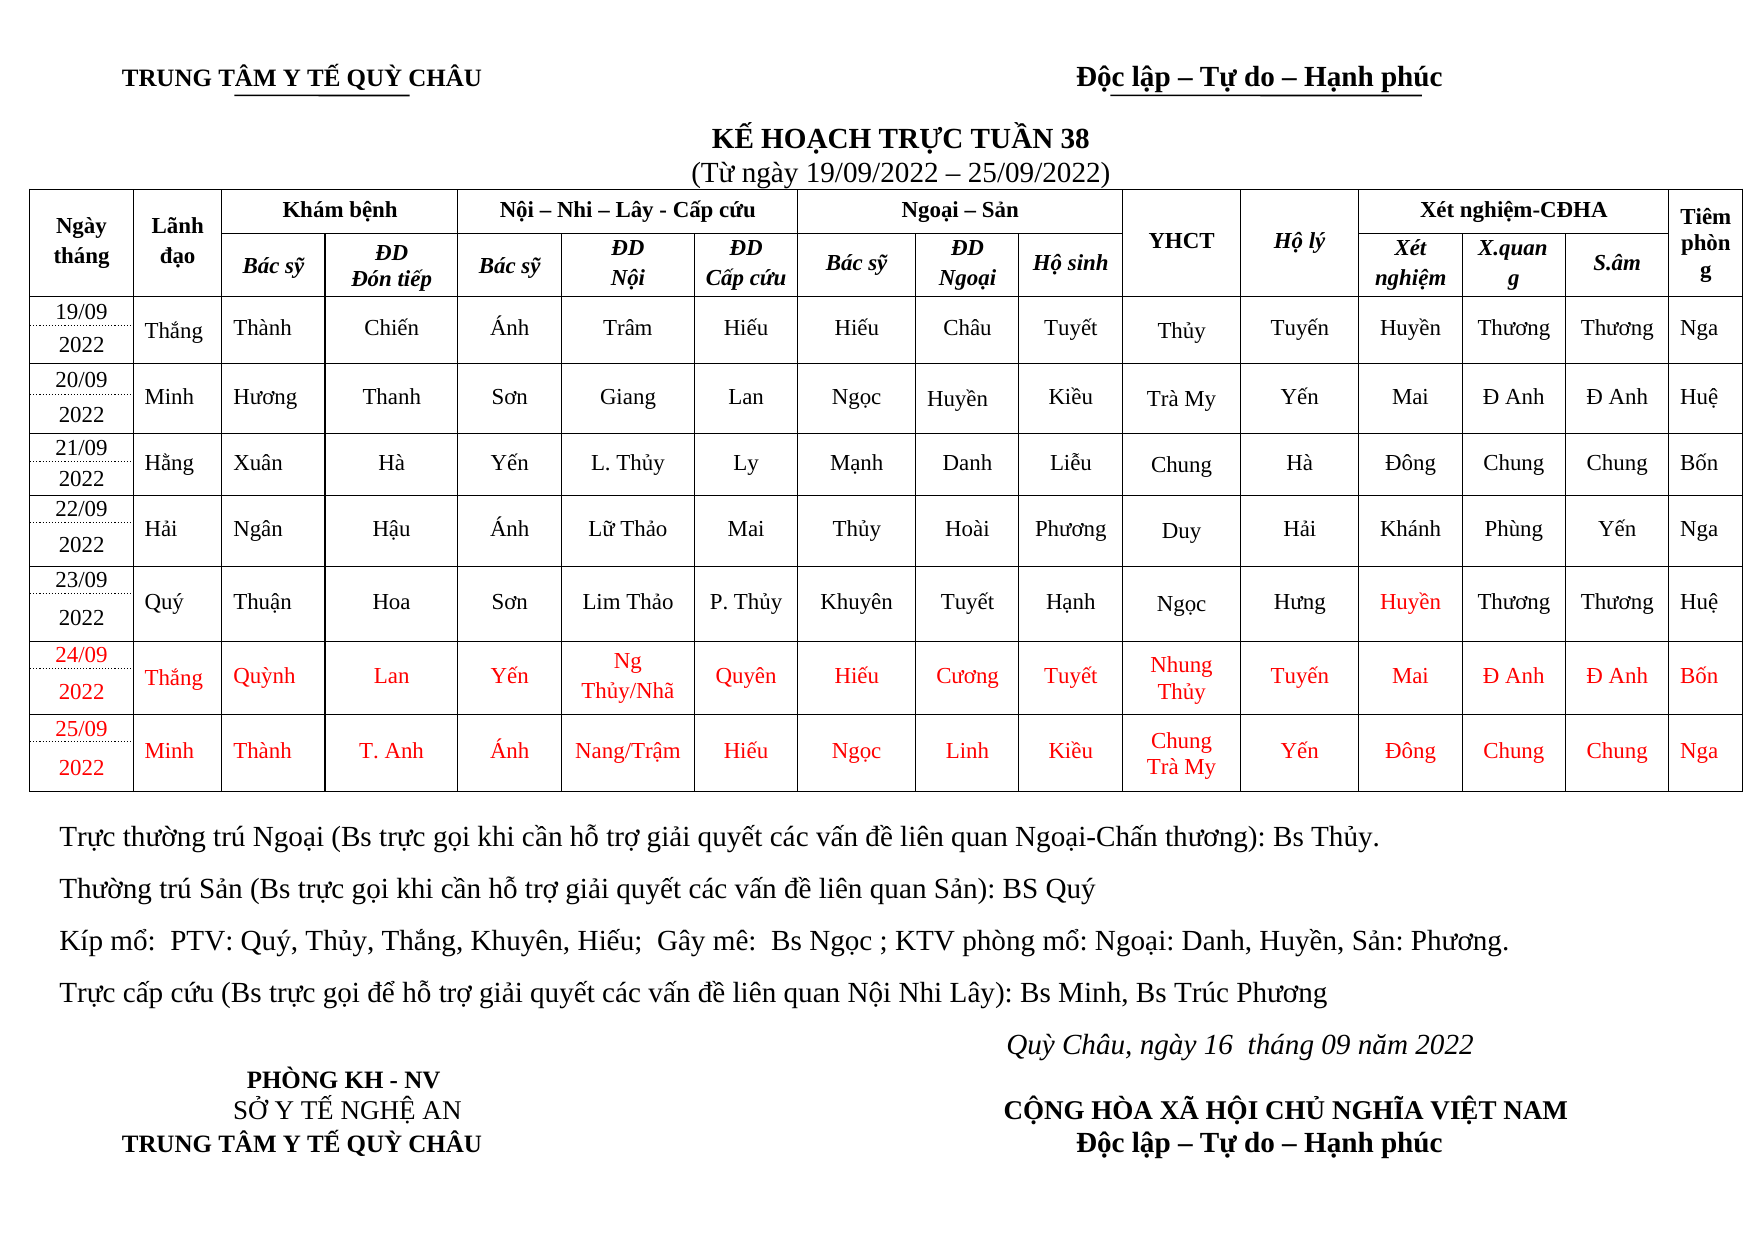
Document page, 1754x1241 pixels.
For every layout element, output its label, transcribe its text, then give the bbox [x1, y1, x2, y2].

table_cell Tuyến [1241, 642, 1358, 714]
table_cell Quý [134, 567, 221, 641]
table_cell Chung [1566, 715, 1668, 791]
table_cell Thủy [798, 496, 915, 566]
table_cell Mai [1359, 364, 1462, 433]
table_cell ĐD Ngoại [916, 234, 1018, 296]
table_cell Đ Anh [1566, 642, 1668, 714]
text KẾ HOẠCH TRỰC TUẦN 38 [59, 121, 1742, 155]
table_cell Bốn [1669, 642, 1742, 714]
table_cell Chung [1566, 434, 1668, 494]
table_cell 2022 [30, 325, 133, 363]
table_cell Hà [326, 434, 457, 494]
table_cell Yến [1241, 364, 1358, 433]
table_cell Chung [1123, 434, 1240, 494]
table_cell 2022 [30, 522, 133, 566]
table_cell Ánh [458, 496, 561, 566]
table_cell Hoài [916, 496, 1018, 566]
table_header Xét nghiệm-CĐHA [1359, 190, 1668, 233]
table_header Khám bệnh [222, 190, 457, 233]
table_cell Yến [1566, 496, 1668, 566]
table_cell L. Thủy [562, 434, 694, 494]
table_cell Hưng [1241, 567, 1358, 641]
table_cell Thành [222, 297, 324, 363]
table_cell Hậu [326, 496, 457, 566]
table_cell Thành [222, 715, 324, 791]
table_cell 22/09 [30, 496, 133, 522]
table_cell Sơn [458, 364, 561, 433]
table_cell Chung Trà My [1123, 715, 1240, 791]
table_cell Ngân [222, 496, 324, 566]
table_cell Khánh [1359, 496, 1462, 566]
table_cell 2022 [30, 593, 133, 641]
table_cell 2022 [30, 741, 133, 791]
table_cell Ánh [458, 297, 561, 363]
table_cell Lan [326, 642, 457, 714]
table_cell Ngọc [1123, 567, 1240, 641]
table_cell Sơn [458, 567, 561, 641]
table_header Tiêm phòng [1669, 190, 1742, 296]
text Kíp mổ: PTV: Quý, Thủy, Thắng, Khuyên, Hiếu; Gây mê: Bs Ngọc ; KTV phòng mổ: Ngoại: Danh, Huyền, Sản: Phương. [59, 909, 1742, 961]
table_header Ngày tháng [30, 190, 133, 296]
table_cell Thủy [1123, 297, 1240, 363]
table_cell Thương [1463, 567, 1565, 641]
table_cell Mạnh [798, 434, 915, 494]
table_cell Yến [458, 642, 561, 714]
text Trực cấp cứu (Bs trực gọi để hỗ trợ giải quyết các vấn đề liên quan Nội Nhi Lây): Bs Minh, Bs Trúc Phương Quỳ Châu, ngày 16 tháng 09 năm 2022 [59, 961, 1742, 1065]
table_cell Hà [1241, 434, 1358, 494]
table_cell P. Thủy [695, 567, 797, 641]
table_cell Huệ [1669, 567, 1742, 641]
table_cell Ly [695, 434, 797, 494]
table_cell Thắng [134, 297, 221, 363]
table_cell Bác sỹ [222, 234, 324, 296]
text SỞ Y TẾ NGHỆ AN CỘNG HÒA XÃ HỘI CHỦ NGHĨA VIỆT NAM [59, 1094, 1742, 1125]
table_cell 21/09 [30, 434, 133, 461]
table_cell Hiếu [798, 642, 915, 714]
table_cell Lữ Thảo [562, 496, 694, 566]
table_cell Ánh [458, 715, 561, 791]
table_cell Giang [562, 364, 694, 433]
table_cell Ngọc [798, 715, 915, 791]
table_cell Thuận [222, 567, 324, 641]
text Trực thường trú Ngoại (Bs trực gọi khi cần hỗ trợ giải quyết các vấn đề liên quan Ngoại-Chấn thương): Bs Thủy. [59, 805, 1742, 857]
table_cell Huyền [1359, 297, 1462, 363]
table_cell Đông [1359, 434, 1462, 494]
table_cell Thanh [326, 364, 457, 433]
table_cell X.quang [1463, 234, 1565, 296]
table_cell Thương [1566, 567, 1668, 641]
table_cell T. Anh [326, 715, 457, 791]
table_cell Ng Thủy/Nhã [562, 642, 694, 714]
text (Từ ngày 19/09/2022 – 25/09/2022) [59, 155, 1742, 188]
table_cell Chiến [326, 297, 457, 363]
table_cell Cương [916, 642, 1018, 714]
table_cell ĐD Cấp cứu [695, 234, 797, 296]
table_cell Quỳnh [222, 642, 324, 714]
table_cell Trà My [1123, 364, 1240, 433]
table_cell Tuyến [1241, 297, 1358, 363]
table_cell Hiếu [695, 297, 797, 363]
table_cell Tuyết [916, 567, 1018, 641]
table_cell 25/09 [30, 715, 133, 741]
table_cell Đông [1359, 715, 1462, 791]
table_cell Nang/Trậm [562, 715, 694, 791]
table_cell Duy [1123, 496, 1240, 566]
table_cell Chung [1463, 434, 1565, 494]
text Thường trú Sản (Bs trực gọi khi cần hỗ trợ giải quyết các vấn đề liên quan Sản): BS Quý [59, 857, 1742, 909]
table_cell Minh [134, 364, 221, 433]
text TRUNG TÂM Y TẾ QUỲ CHÂU Độc lập – Tự do – Hạnh phúc [59, 1125, 1742, 1158]
table_cell Yến [458, 434, 561, 494]
table_cell Xuân [222, 434, 324, 494]
table_cell Phương [1019, 496, 1122, 566]
table_cell Khuyên [798, 567, 915, 641]
table_cell Mai [695, 496, 797, 566]
table_cell Thương [1566, 297, 1668, 363]
table_cell Trâm [562, 297, 694, 363]
table_cell Quyên [695, 642, 797, 714]
table_cell Huyền [916, 364, 1018, 433]
table_cell Bác sỹ [798, 234, 915, 296]
text TRUNG TÂM Y TẾ QUỲ CHÂU Độc lập – Tự do – Hạnh phúc [59, 59, 1742, 93]
table_cell Bốn [1669, 434, 1742, 494]
table_cell Chung [1463, 715, 1565, 791]
table_cell Phùng [1463, 496, 1565, 566]
table_cell Hoa [326, 567, 457, 641]
table_cell Mai [1359, 642, 1462, 714]
table_cell ĐD Đón tiếp [326, 234, 457, 296]
table_cell 2022 [30, 461, 133, 494]
table_cell 24/09 [30, 642, 133, 668]
table_cell Nhung Thủy [1123, 642, 1240, 714]
table_header Lãnh đạo [134, 190, 221, 296]
table_cell Bác sỹ [458, 234, 561, 296]
table_cell Nga [1669, 496, 1742, 566]
table_cell Lim Thảo [562, 567, 694, 641]
table_cell Nga [1669, 297, 1742, 363]
table_header Hộ lý [1241, 190, 1358, 296]
table_cell Thương [1463, 297, 1565, 363]
table_cell Hải [134, 496, 221, 566]
table_cell Linh [916, 715, 1018, 791]
table_cell Lan [695, 364, 797, 433]
table_cell Hằng [134, 434, 221, 494]
table_cell Minh [134, 715, 221, 791]
table_cell Đ Anh [1566, 364, 1668, 433]
table_header Ngoại – Sản [798, 190, 1122, 233]
table_cell Hạnh [1019, 567, 1122, 641]
table_cell Nga [1669, 715, 1742, 791]
table_cell Huệ [1669, 364, 1742, 433]
table_cell 23/09 [30, 567, 133, 593]
table_cell Hương [222, 364, 324, 433]
table_cell Huyền [1359, 567, 1462, 641]
table_cell Xét nghiệm [1359, 234, 1462, 296]
table_cell S.âm [1566, 234, 1668, 296]
table_cell Liễu [1019, 434, 1122, 494]
table_header Nội – Nhi – Lây - Cấp cứu [458, 190, 797, 233]
table_cell ĐD Nội [562, 234, 694, 296]
table_cell Hiếu [695, 715, 797, 791]
table_cell Thắng [134, 642, 221, 714]
table_cell Tuyết [1019, 297, 1122, 363]
table_cell Ngọc [798, 364, 915, 433]
table_cell Hộ sinh [1019, 234, 1122, 296]
table_cell 2022 [30, 668, 133, 714]
table_cell 2022 [30, 394, 133, 433]
table_cell 19/09 [30, 297, 133, 325]
table_cell Đ Anh [1463, 364, 1565, 433]
table_header YHCT [1123, 190, 1240, 296]
table_cell Kiều [1019, 364, 1122, 433]
table_cell 20/09 [30, 364, 133, 394]
table_cell Hải [1241, 496, 1358, 566]
table_cell Kiều [1019, 715, 1122, 791]
table_cell Đ Anh [1463, 642, 1565, 714]
table_cell Hiếu [798, 297, 915, 363]
table_cell Yến [1241, 715, 1358, 791]
table_cell Tuyết [1019, 642, 1122, 714]
table_cell Châu [916, 297, 1018, 363]
text PHÒNG KH - NV [59, 1065, 1742, 1094]
table_cell Danh [916, 434, 1018, 494]
